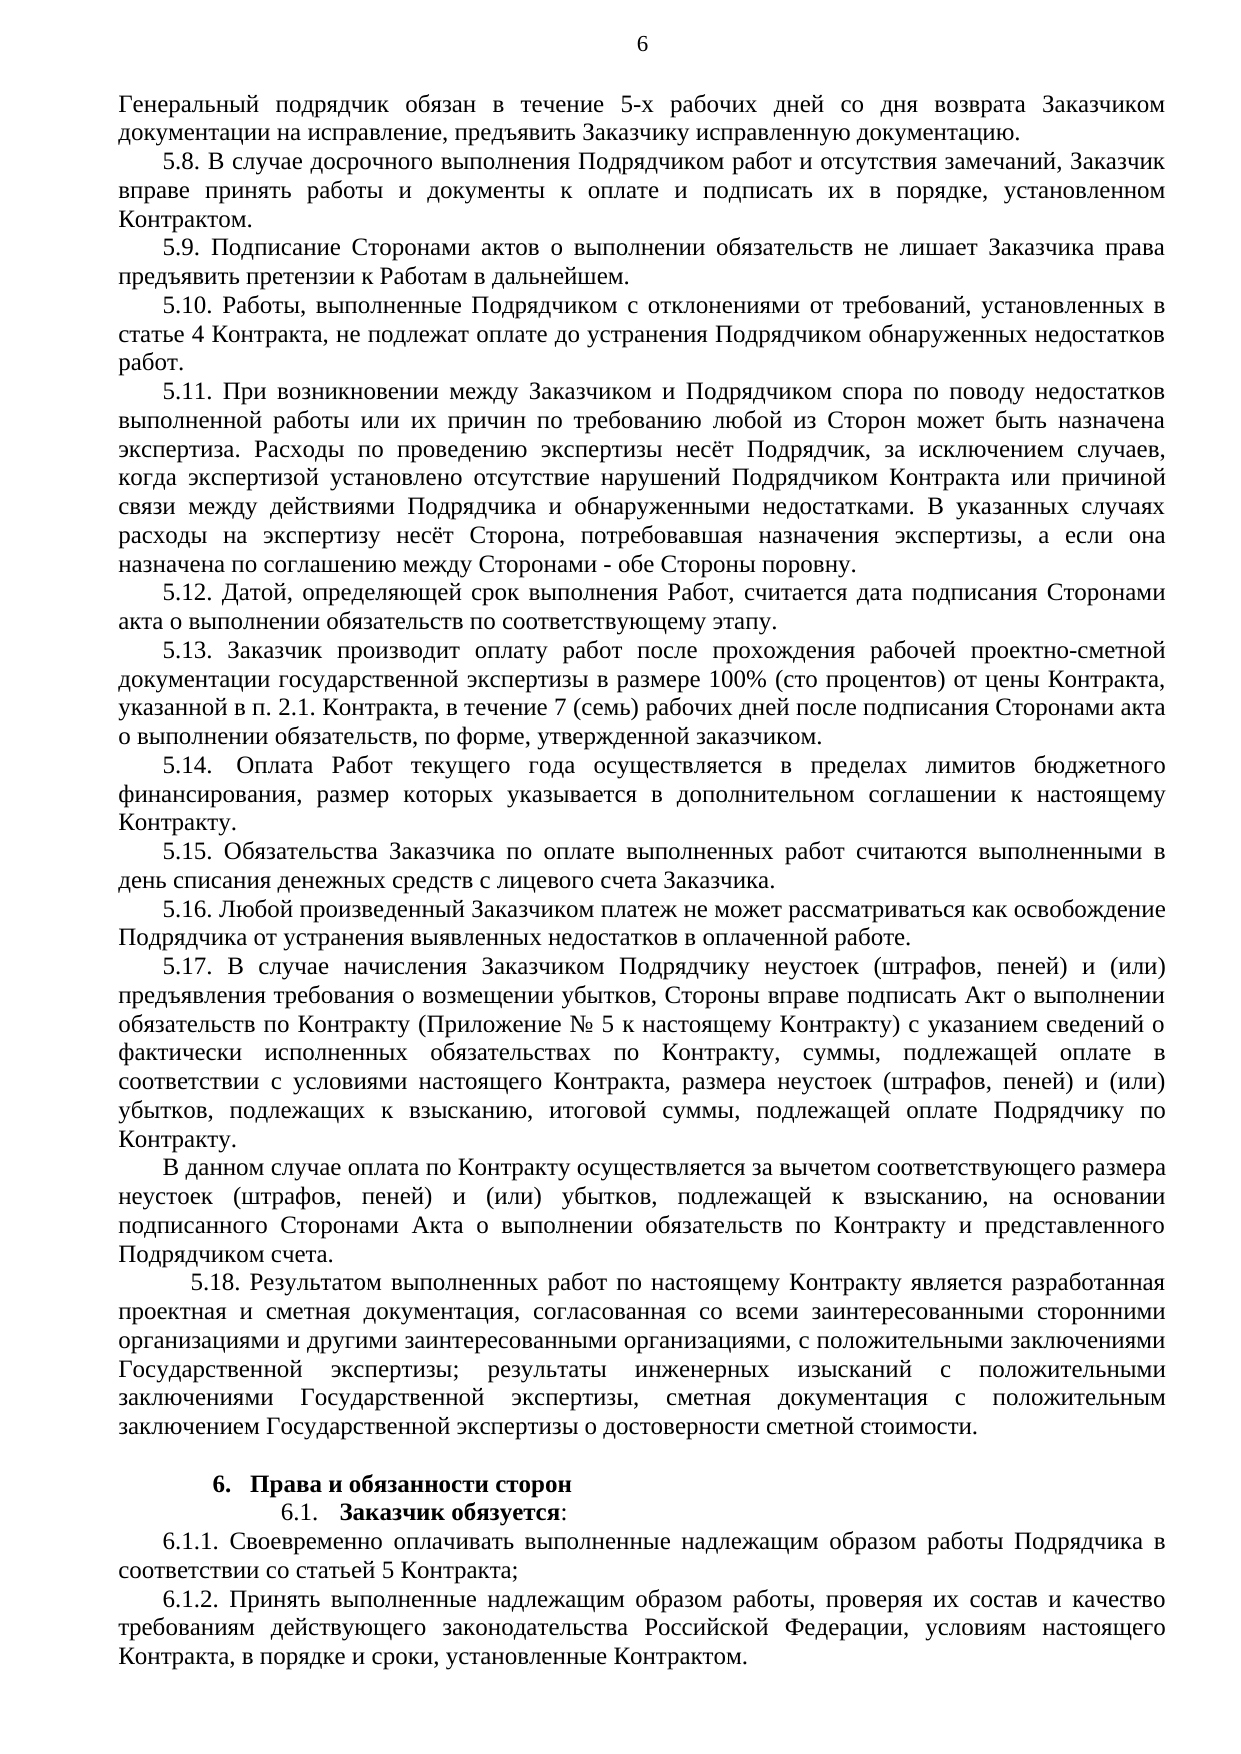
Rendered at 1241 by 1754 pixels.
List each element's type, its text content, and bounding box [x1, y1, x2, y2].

text 5.16. Любой произведенный Заказчиком платеж не может рассматриваться как освобождение Подрядчика от устранения выявленных недостатков в оплаченной работе. [118, 894, 1167, 951]
text 5.13. Заказчик производит оплату работ после прохождения рабочей проектно-сметной документации государственной экспертизы в размере 100% (сто процентов) от цены Контракта, указанной в п. 2.1. Контракта, в течение 7 (семь) рабочих дней после подписания Сторонами акта о выполнении обязательств, по форме, утвержденной заказчиком. [118, 635, 1167, 750]
text 5.12. Датой, определяющей срок выполнения Работ, считается дата подписания Сторонами акта о выполнении обязательств по соответствующему этапу. [118, 577, 1167, 635]
text 5.11. При возникновении между Заказчиком и Подрядчиком спора по поводу недостатков выполненной работы или их причин по требованию любой из Сторон может быть назначена экспертиза. Расходы по проведению экспертизы несёт Подрядчик, за исключением случаев, когда экспертизой установлено отсутствие нарушений Подрядчиком Контракта или причиной связи между действиями Подрядчика и обнаруженными недостатками. В указанных случаях расходы на экспертизу несёт Сторона, потребовавшая назначения экспертизы, а если она назначена по соглашению между Сторонами - обе Стороны поровну. [118, 376, 1167, 577]
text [118, 89, 1167, 146]
text 5.10. Работы, выполненные Подрядчиком с отклонениями от требований, установленных в статье 4 Контракта, не подлежат оплате до устранения Подрядчиком обнаруженных недостатков работ. [118, 290, 1167, 376]
text 5.14. Оплата Работ текущего года осуществляется в пределах лимитов бюджетного финансирования, размер которых указывается в дополнительном соглашении к настоящему Контракту. [118, 750, 1167, 836]
text 5.15. Обязательства Заказчика по оплате выполненных работ считаются выполненными в день списания денежных средств с лицевого счета Заказчика. [118, 836, 1167, 894]
text 5.8. В случае досрочного выполнения Подрядчиком работ и отсутствия замечаний, Заказчик вправе принять работы и документы к оплате и подписать их в порядке, установленном Контрактом. [118, 146, 1167, 232]
list 6. Права и обязанности сторон [168, 1469, 1167, 1497]
text В данном случае оплата по Контракту осуществляется за вычетом соответствующего размера неустоек (штрафов, пеней) и (или) убытков, подлежащей к взысканию, на основании подписанного Сторонами Акта о выполнении обязательств по Контракту и представленного Подрядчиком счета. [118, 1152, 1167, 1267]
text 5.18. Результатом выполненных работ по настоящему Контракту является разработанная проектная и сметная документация, согласованная со всеми заинтересованными сторонними организациями и другими заинтересованными организациями, с положительными заключениями Государственной экспертизы; результаты инженерных изысканий с положительными заключениями Государственной экспертизы, сметная документация с положительным заключением Государственной экспертизы о достоверности сметной стоимости. [118, 1267, 1167, 1440]
text 5.17. В случае начисления Заказчиком Подрядчику неустоек (штрафов, пеней) и (или) предъявления требования о возмещении убытков, Стороны вправе подписать Акт о выполнении обязательств по Контракту (Приложение № 5 к настоящему Контракту) с указанием сведений о фактически исполненных обязательствах по Контракту, суммы, подлежащей оплате в соответствии с условиями настоящего Контракта, размера неустоек (штрафов, пеней) и (или) убытков, подлежащих к взысканию, итоговой суммы, подлежащей оплате Подрядчику по Контракту. [118, 951, 1167, 1152]
text 5.9. Подписание Сторонами актов о выполнении обязательств не лишает Заказчика права предъявить претензии к Работам в дальнейшем. [118, 232, 1167, 290]
text 6.1.2. Принять выполненные надлежащим образом работы, проверяя их состав и качество требованиям действующего законодательства Российской Федерации, условиям настоящего Контракта, в порядке и сроки, установленные Контрактом. [118, 1584, 1167, 1670]
list 6.1.1. Своевременно оплачивать выполненные надлежащим образом работы Подрядчика в соответствии со статьей 5 Контракта; [118, 1526, 1167, 1584]
list Заказчик обязуется: [236, 1497, 1167, 1526]
